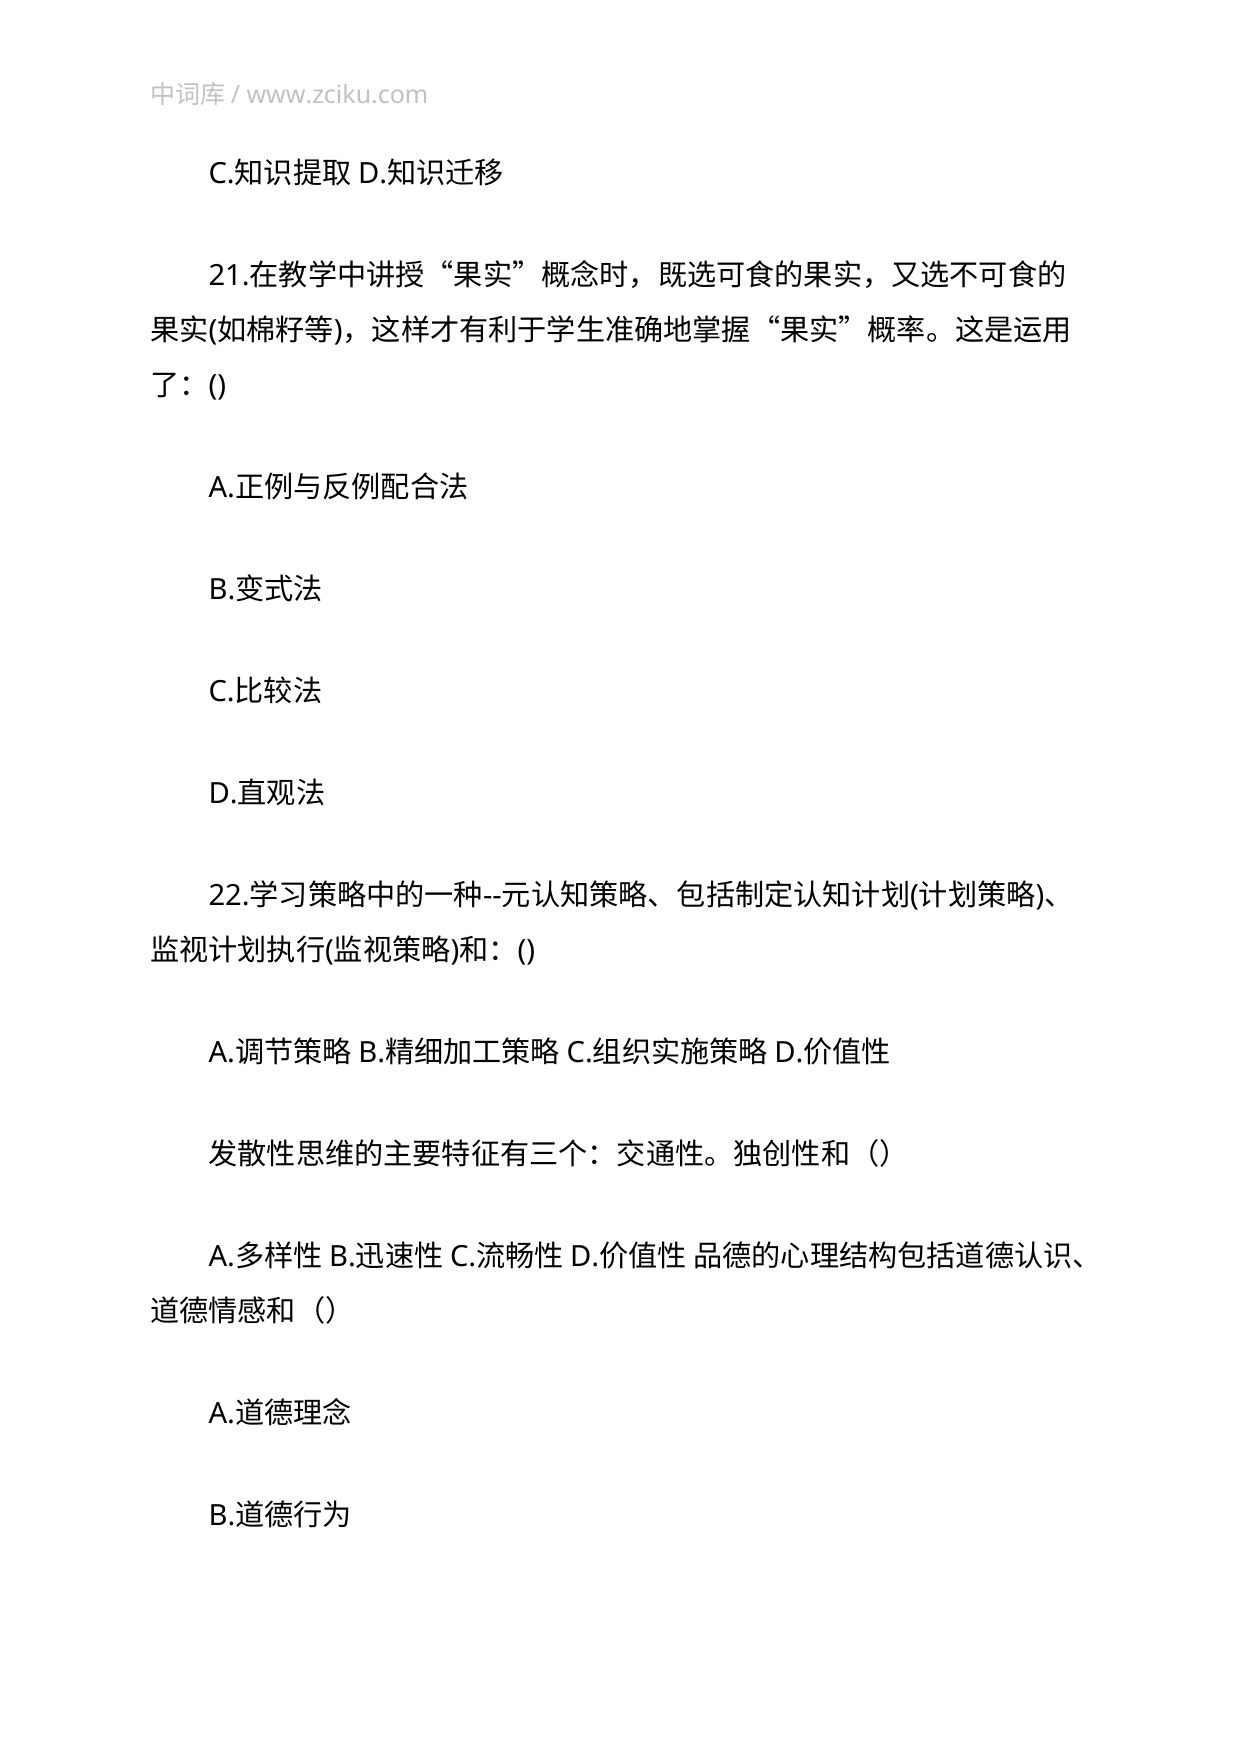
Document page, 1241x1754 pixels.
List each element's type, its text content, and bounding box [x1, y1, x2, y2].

text D.直观法 [150, 770, 1090, 812]
text B.道德行为 [150, 1491, 1090, 1534]
text C.知识提取 D.知识迁移 [150, 150, 1090, 192]
text B.变式法 [150, 566, 1090, 608]
text A.正例与反例配合法 [150, 464, 1090, 506]
text 21.在教学中讲授“果实”概念时，既选可食的果实，又选不可食的果实(如棉籽等)，这样才有利于学生准确地掌握“果实”概率。这是运用了：() [150, 252, 1090, 404]
text 发散性思维的主要特征有三个：交通性。独创性和（） [150, 1131, 1090, 1173]
text A.调节策略 B.精细加工策略 C.组织实施策略 D.价值性 [150, 1029, 1090, 1071]
text 22.学习策略中的一种--元认知策略、包括制定认知计划(计划策略)、监视计划执行(监视策略)和：() [150, 872, 1090, 969]
text C.比较法 [150, 668, 1090, 710]
text A.道德理念 [150, 1389, 1090, 1432]
text A.多样性 B.迅速性 C.流畅性 D.价值性 品德的心理结构包括道德认识、道德情感和（） [150, 1233, 1090, 1330]
